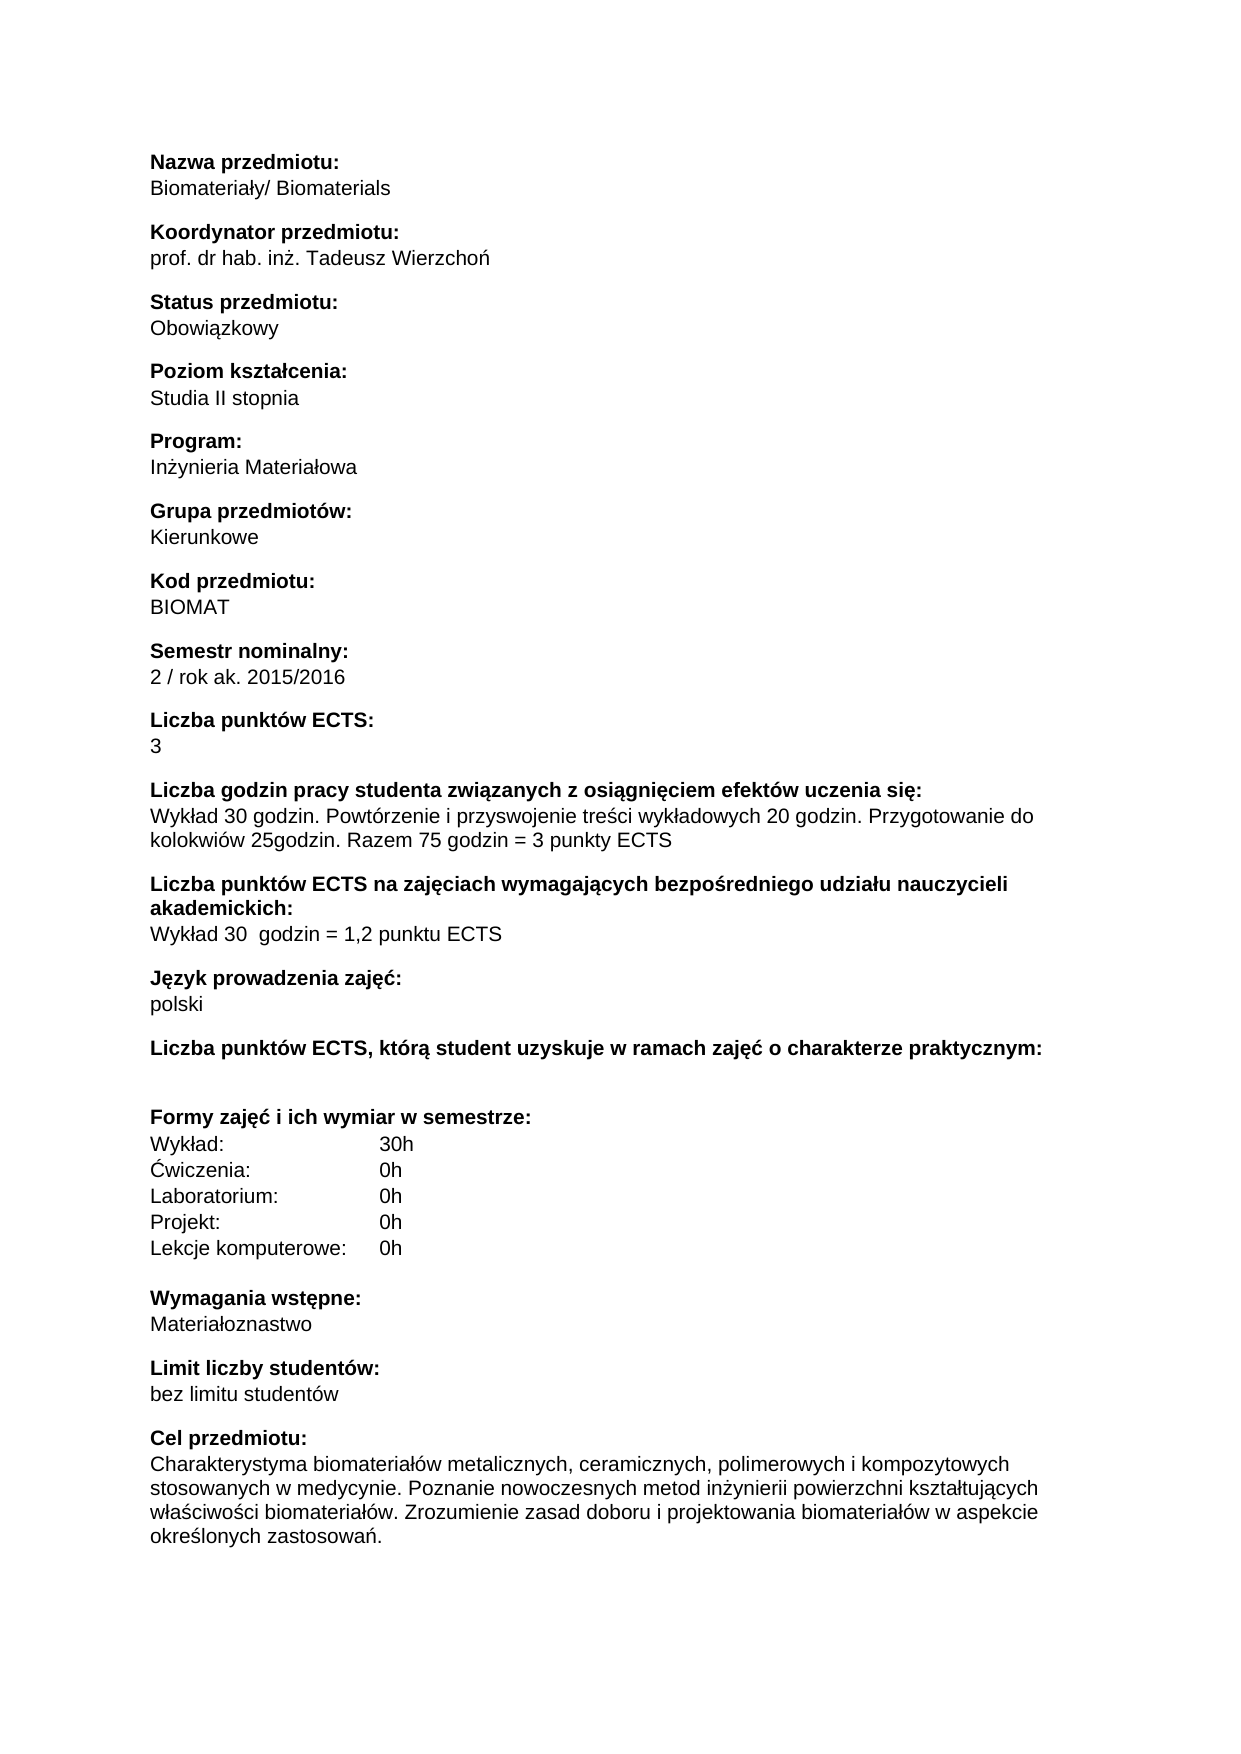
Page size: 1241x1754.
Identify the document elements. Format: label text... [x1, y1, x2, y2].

table_cell 0h [369, 1208, 597, 1234]
text Semestr nominalny: [150, 638, 1090, 662]
table_cell Lekcje komputerowe: [140, 1236, 367, 1260]
text 2 / rok ak. 2015/2016 [150, 664, 1090, 688]
text Liczba punktów ECTS na zajęciach wymagających bezpośredniego udziału nauczycieli akademickich: [150, 872, 1090, 920]
text Biomateriały/ Biomaterials [150, 176, 1090, 200]
text Formy zajęć i ich wymiar w semestrze: [150, 1105, 1090, 1129]
text Program: [150, 429, 1090, 453]
text Charakterystyma biomateriałów metalicznych, ceramicznych, polimerowych i kompozytowych stosowanych w medycynie. Poznanie nowoczesnych metod inżynierii powierzchni kształtujących właściwości biomateriałów. Zrozumienie zasad doboru i projektowania biomateriałów w aspekcie określonych zastosowań. [150, 1452, 1090, 1547]
table_cell Ćwiczenia: [140, 1158, 367, 1182]
text bez limitu studentów [150, 1382, 1090, 1406]
text Wykład 30 godzin = 1,2 punktu ECTS [150, 922, 1090, 946]
text Obowiązkowy [150, 316, 1090, 339]
table_header Wykład: [140, 1132, 367, 1156]
text Cel przedmiotu: [150, 1426, 1090, 1449]
text Poziom kształcenia: [150, 359, 1090, 383]
text Wykład 30 godzin. Powtórzenie i przyswojenie treści wykładowych 20 godzin. Przygotowanie do kolokwiów 25godzin. Razem 75 godzin = 3 punkty ECTS [150, 804, 1090, 852]
table_cell 0h [369, 1182, 597, 1208]
table_cell 0h [369, 1156, 597, 1182]
text Wymagania wstępne: [150, 1286, 1090, 1310]
text Język prowadzenia zajęć: [150, 966, 1090, 989]
text polski [150, 992, 1090, 1016]
text Grupa przedmiotów: [150, 499, 1090, 523]
table_cell Laboratorium: [140, 1184, 367, 1208]
text Liczba godzin pracy studenta związanych z osiągnięciem efektów uczenia się: [150, 778, 1090, 802]
text BIOMAT [150, 595, 1090, 619]
text Inżynieria Materiałowa [150, 455, 1090, 479]
text Kierunkowe [150, 525, 1090, 549]
text Liczba punktów ECTS: [150, 708, 1090, 732]
text Nazwa przedmiotu: [150, 150, 1090, 174]
text Limit liczby studentów: [150, 1356, 1090, 1380]
table_header 30h [369, 1132, 597, 1156]
text Kod przedmiotu: [150, 569, 1090, 593]
text prof. dr hab. inż. Tadeusz Wierzchoń [150, 246, 1090, 270]
text Status przedmiotu: [150, 289, 1090, 313]
text Studia II stopnia [150, 385, 1090, 409]
text Liczba punktów ECTS, którą student uzyskuje w ramach zajęć o charakterze praktycznym: [150, 1035, 1090, 1059]
table_cell 0h [369, 1234, 597, 1260]
table_cell Projekt: [140, 1210, 367, 1234]
text Koordynator przedmiotu: [150, 220, 1090, 244]
text Materiałoznastwo [150, 1312, 1090, 1336]
text 3 [150, 734, 1090, 758]
